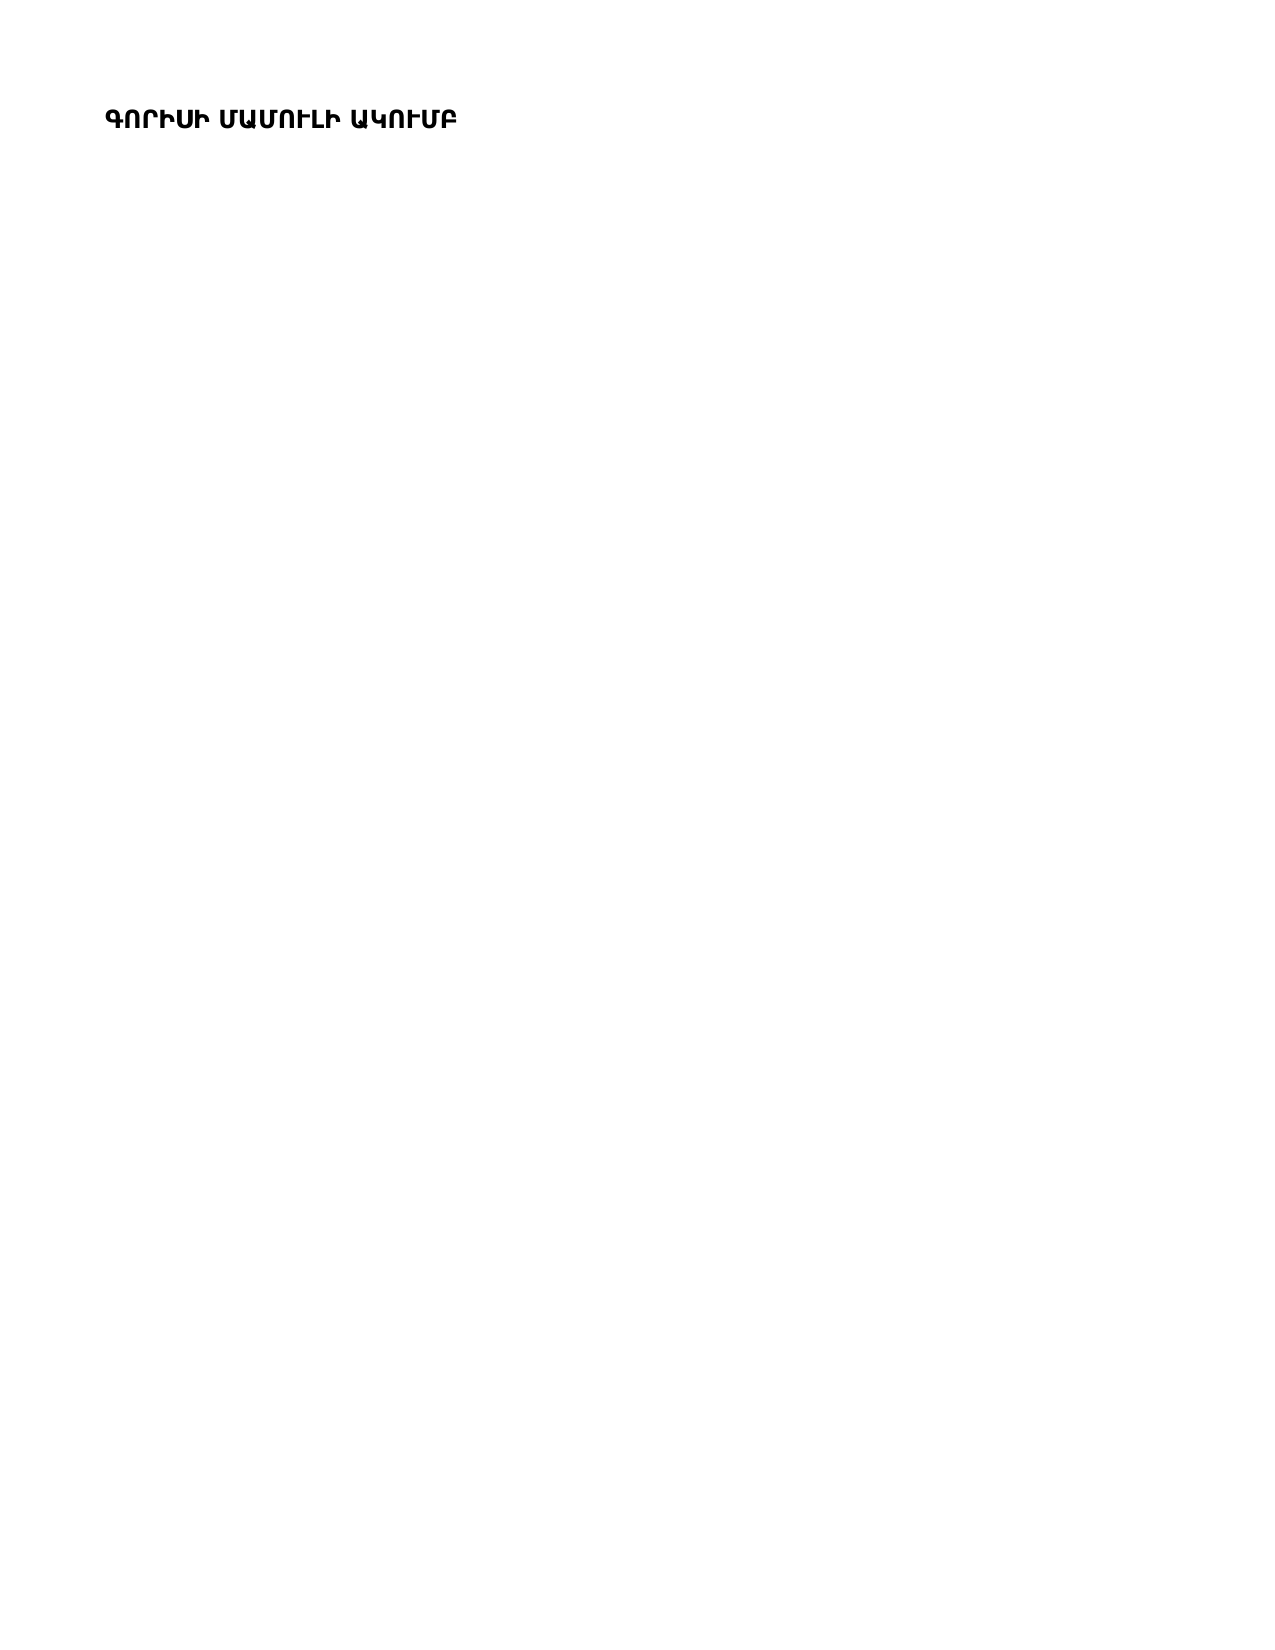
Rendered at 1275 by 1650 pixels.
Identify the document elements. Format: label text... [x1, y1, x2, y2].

text ԳՈՐԻՍԻ ՄԱՄՈՒԼԻ ԱԿՈՒՄԲ [105, 105, 1170, 134]
